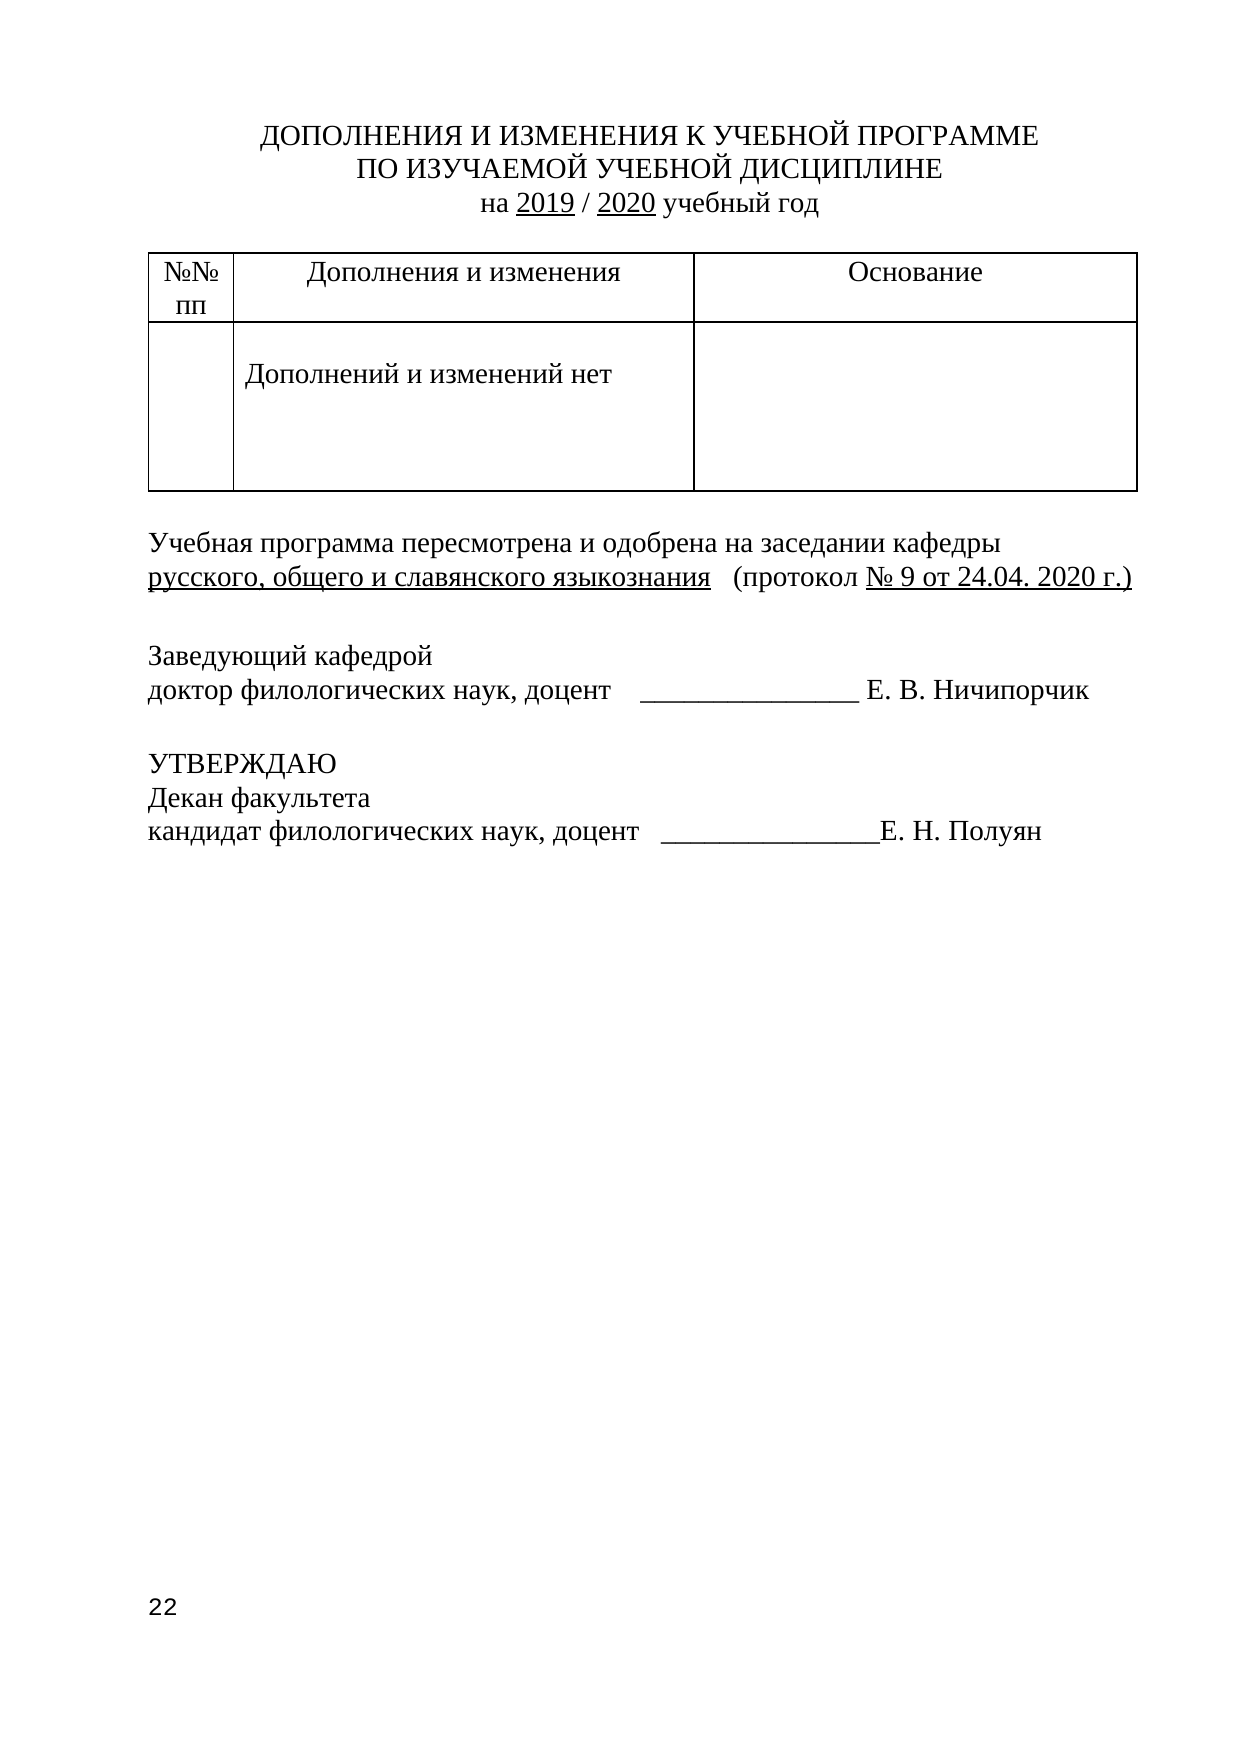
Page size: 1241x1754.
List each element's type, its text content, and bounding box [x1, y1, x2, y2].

text на 2019 / 2020 учебный год [148, 185, 1152, 219]
text ДОПОЛНЕНИЯ И ИЗМЕНЕНИЯ К УЧЕБНОЙ ПРОГРАММЕ [148, 118, 1152, 152]
text доктор филологических наук, доцент _______________ Е. В. Ничипорчик [148, 672, 1152, 706]
table_header Дополнения и изменения [234, 254, 693, 321]
table_header №№ пп [149, 254, 233, 321]
text УТВЕРЖДАЮ [148, 746, 1152, 780]
table_header Основание [695, 254, 1136, 321]
table_cell [149, 323, 233, 490]
text кандидат филологических наук, доцент _______________Е. Н. Полуян [148, 813, 1152, 847]
text Декан факультета [148, 780, 1152, 813]
text Заведующий кафедрой [148, 638, 1152, 672]
text ПО ИЗУЧАЕМОЙ УЧЕБНОЙ ДИСЦИПЛИНЕ [148, 152, 1152, 185]
table_cell [695, 323, 1136, 490]
table_cell Дополнений и изменений нет [234, 323, 693, 490]
text русского, общего и славянского языкознания (протокол № 9 от 24.04. 2020 г.) [148, 559, 1152, 592]
text Учебная программа пересмотрена и одобрена на заседании кафедры [148, 525, 1152, 559]
